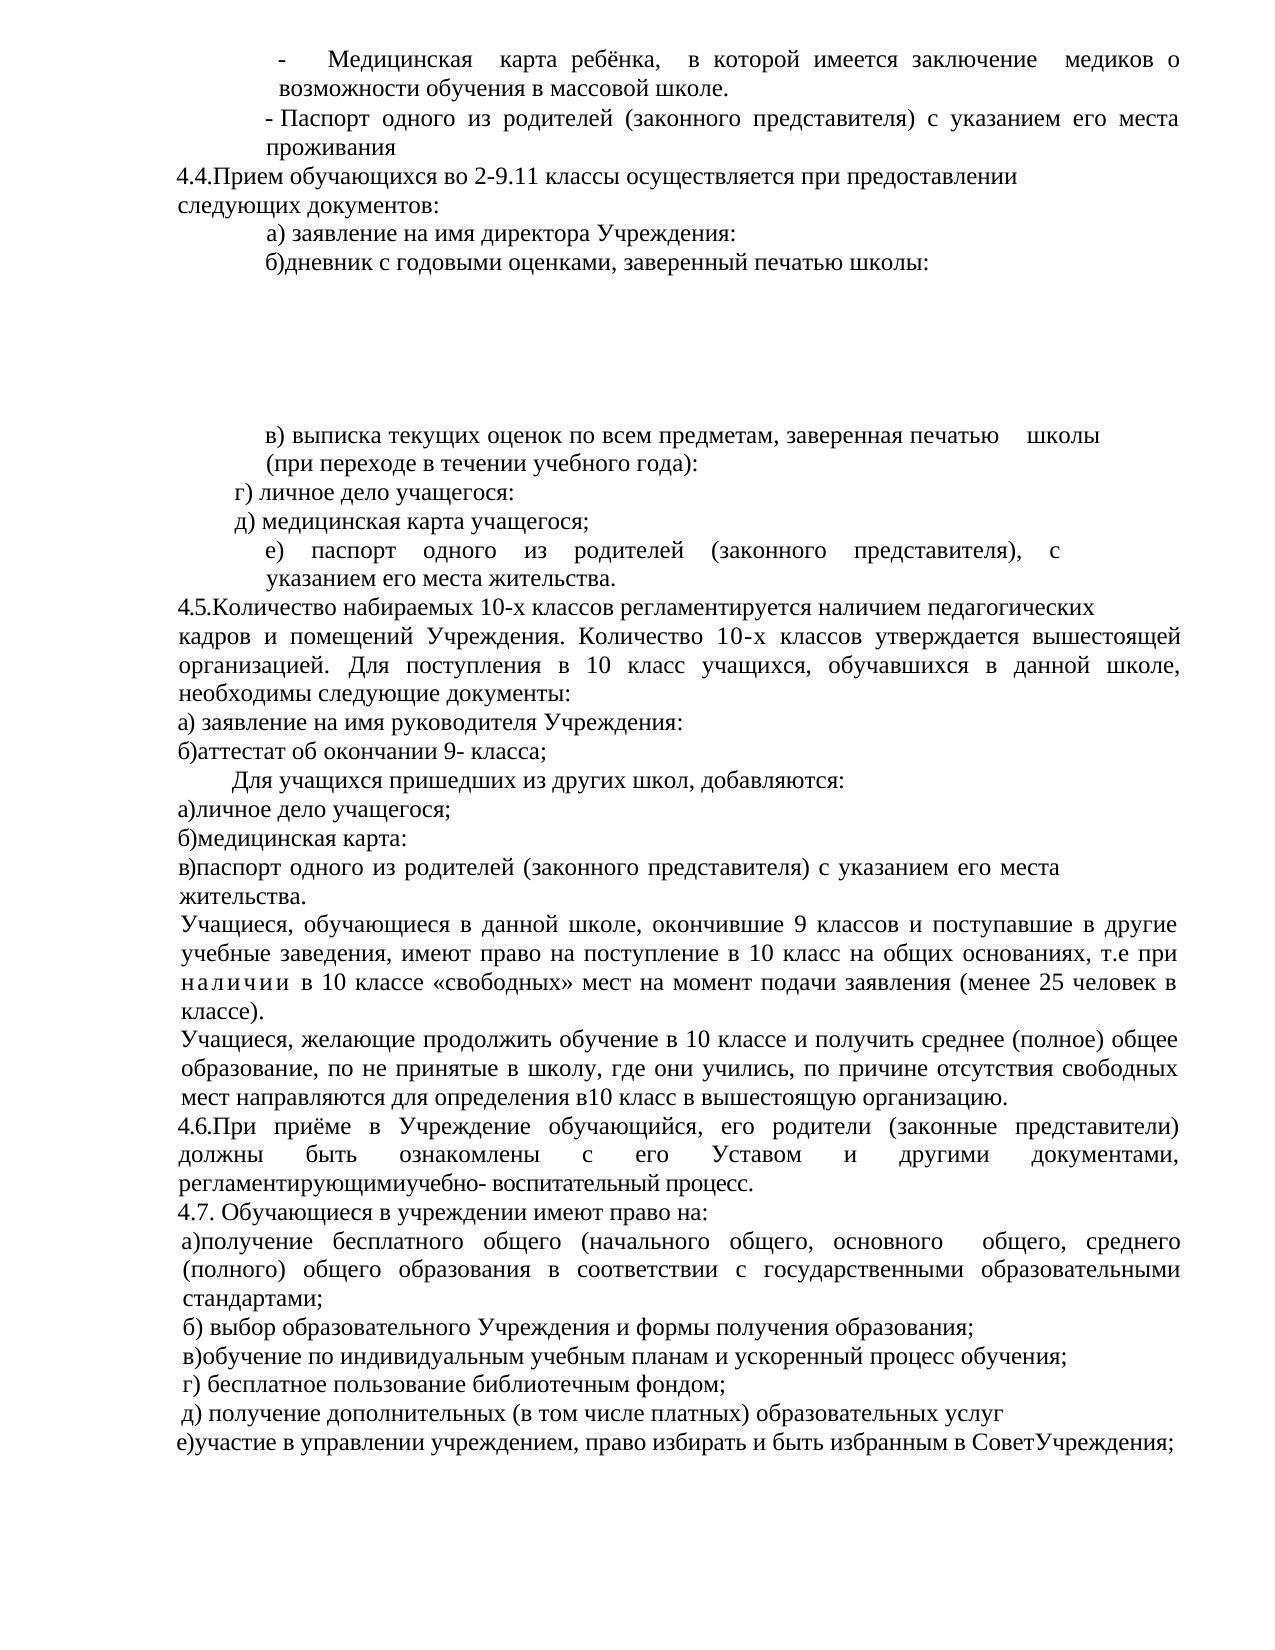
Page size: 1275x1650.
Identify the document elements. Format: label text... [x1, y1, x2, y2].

text д) медицинская карта учащегося; [228, 506, 1181, 535]
text б)аттестат об окончании 9- класса; [177, 736, 1181, 765]
text - Паспорт одного из родителей (законного представителя) с указанием его места проживания [265, 103, 1180, 160]
text д) получение дополнительных (в том числе платных) образовательных услуг [181, 1398, 1181, 1427]
text 4.7. Обучающиеся в учреждении имеют право на: [177, 1197, 1180, 1226]
text а)получение бесплатного общего (начального общего, основного общего, среднего (полного) общего образования в соответствии с государственными образовательными стандартами; б) выбор образовательного Учреждения и формы получения образования; в)обучение по индивидуальным учебным планам и ускоренный процесс обучения; г) бесплатное пользование библиотечным фондом; [181, 1226, 1181, 1398]
text Учащиеся, желающие продолжить обучение в 10 классе и получить среднее (полное) общее образование, по не принятые в школу, где они учились, по причине отсутствия свободных мест направляются для определения в10 класс в вышестоящую организацию. [180, 1024, 1180, 1111]
text б)дневник с годовыми оценками, заверенный печатью школы: [260, 247, 1181, 276]
text 4.6.При приёме в Учреждение обучающийся, его родители (законные представители) должны быть ознакомлены с его Уставом и другими документами, регламентирующимиучебно- воспитательный процесс. [177, 1111, 1180, 1197]
text а)личное дело учащегося; [177, 794, 1181, 823]
text а) заявление на имя директора Учреждения: [260, 218, 1181, 247]
text в)паспорт одного из родителей (законного представителя) с указанием его места жительства. [178, 852, 1061, 909]
text е) паспорт одного из родителей (законного представителя), с указанием его места жительства. [265, 535, 1061, 592]
text а) заявление на имя руководителя Учреждения: [177, 707, 1181, 736]
text б)медицинская карта: [177, 823, 1181, 851]
text Для учащихся пришедших из других школ, добавляются: [232, 765, 1181, 794]
list Медицинская карта ребёнка, в которой имеется заключение медиков о возможности обучения в массовой школе. [278, 44, 1181, 102]
text е)участие в управлении учреждением, право избирать и быть избранным в СоветУчреждения; [176, 1427, 1181, 1456]
text в) выписка текущих оценок по всем предметам, заверенная печатью школы (при переходе в течении учебного года): [265, 420, 1101, 477]
text г) личное дело учащегося: [228, 477, 1181, 506]
text 4.4.Прием обучающихся во 2-9.11 классы осуществляется при предоставлении следующих документов: [176, 161, 1181, 218]
text 4.5.Количество набираемых 10-х классов регламентируется наличием педагогических кадров и помещений Учреждения. Количество 10-х классов утверждается вышестоящей организацией. Для поступления в 10 класс учащихся, обучавшихся в данной школе, необходимы следующие документы: [177, 592, 1181, 707]
text Учащиеся, обучающиеся в данной школе, окончившие 9 классов и поступавшие в другие учебные заведения, имеют право на поступление в 10 класс на общих основаниях, т.е при наличии в 10 классе «свободных» мест на момент подачи заявления (менее 25 человек в классе). [180, 909, 1179, 1024]
